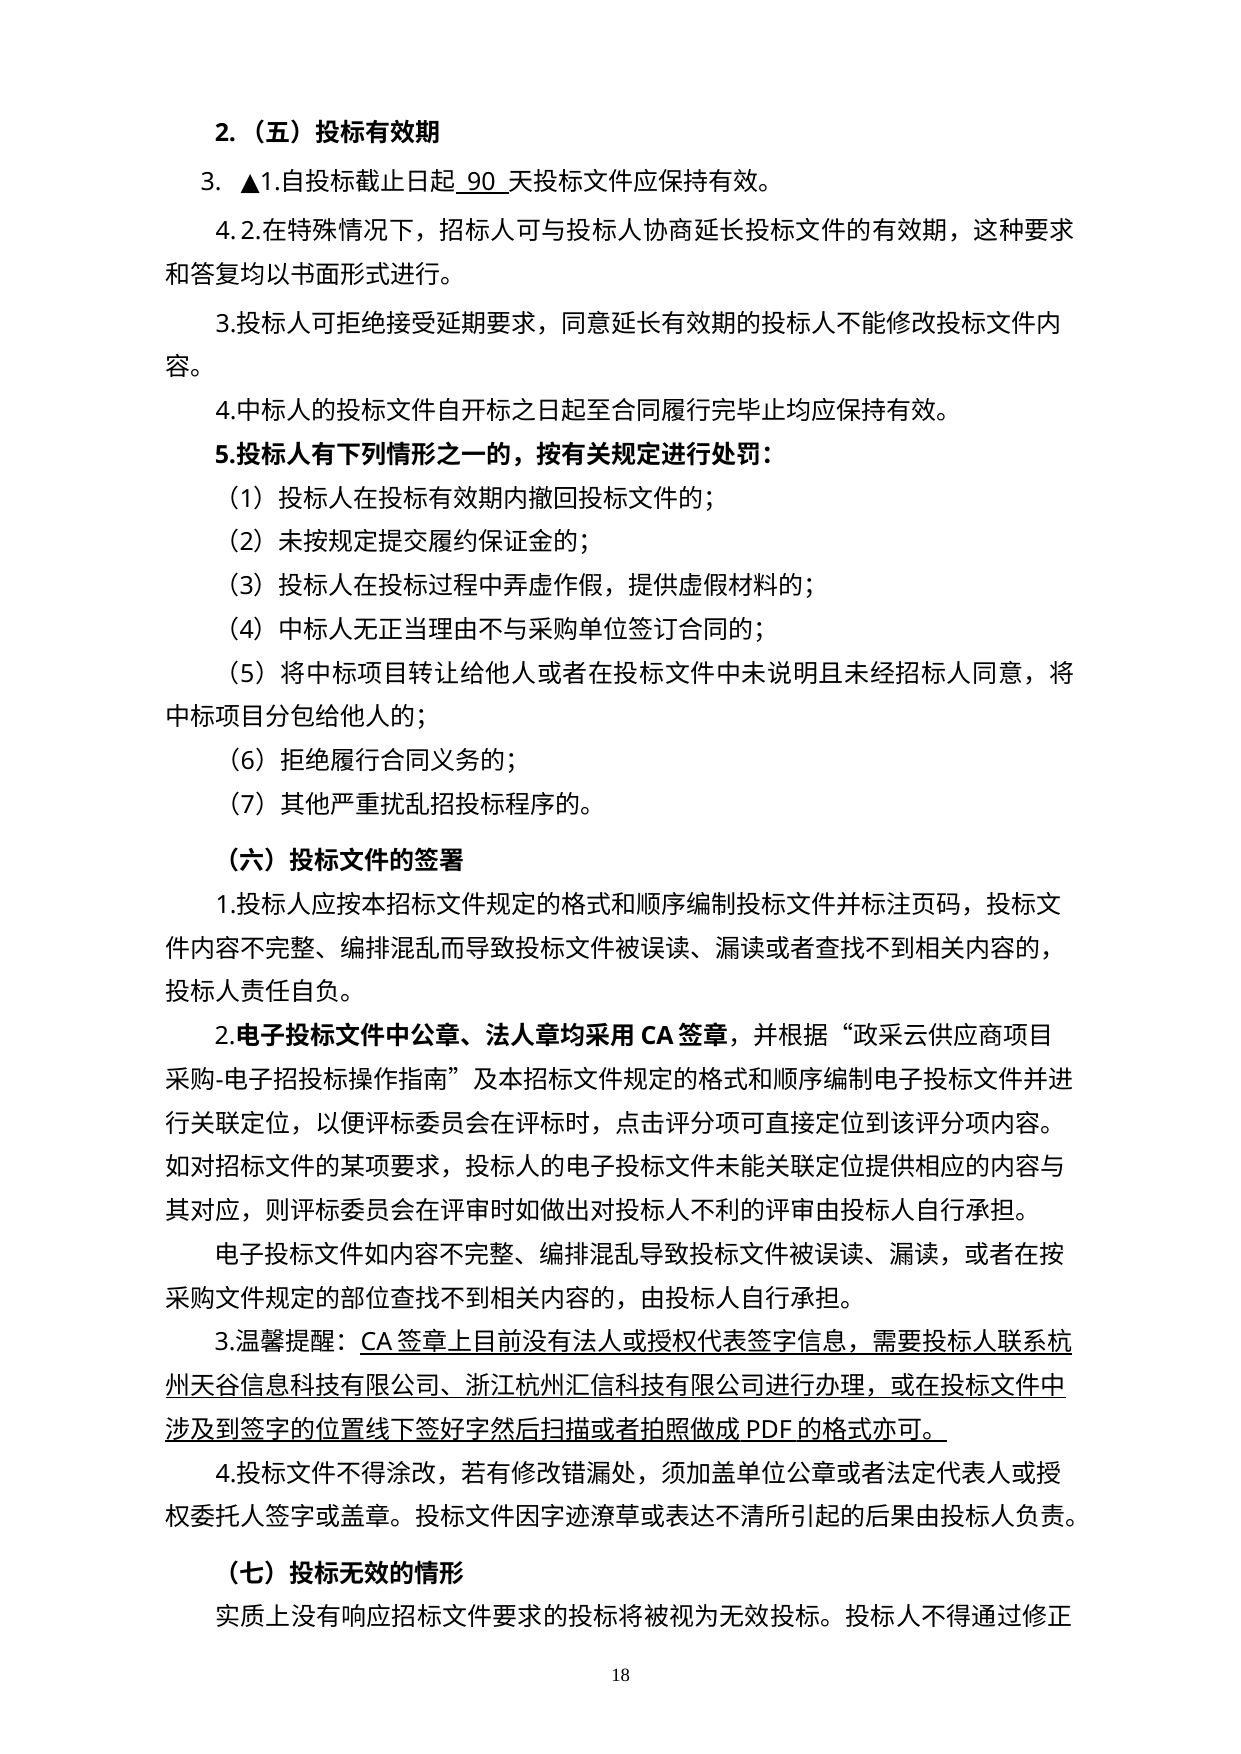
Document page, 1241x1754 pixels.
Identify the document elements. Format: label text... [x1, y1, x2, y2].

text 3.投标人可拒绝接受延期要求，同意延长有效期的投标人不能修改投标文件内容。 [165, 297, 1075, 384]
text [165, 1591, 1075, 1634]
text （7）其他严重扰乱招投标程序的。 [165, 778, 1075, 822]
list （五）投标有效期 [165, 106, 1075, 150]
text 1.投标人应按本招标文件规定的格式和顺序编制投标文件并标注页码，投标文件内容不完整、编排混乱而导致投标文件被误读、漏读或者查找不到相关内容的，投标人责任自负。 [165, 878, 1075, 1009]
text （1）投标人在投标有效期内撤回投标文件的； [165, 472, 1075, 516]
text 3.温馨提醒：CA签章上目前没有法人或授权代表签字信息，需要投标人联系杭州天谷信息科技有限公司、浙江杭州汇信科技有限公司进行办理，或在投标文件中涉及到签字的位置线下签好字然后扫描或者拍照做成PDF的格式亦可。 [165, 1316, 1075, 1447]
text （4）中标人无正当理由不与采购单位签订合同的； [165, 603, 1075, 647]
list 2.在特殊情况下，招标人可与投标人协商延长投标文件的有效期，这种要求和答复均以书面形式进行。 [165, 204, 1075, 292]
text （6）拒绝履行合同义务的； [165, 734, 1075, 778]
text 电子投标文件如内容不完整、编排混乱导致投标文件被误读、漏读，或者在按采购文件规定的部位查找不到相关内容的，由投标人自行承担。 [165, 1228, 1075, 1316]
list ▲1.自投标截止日起 90 天投标文件应保持有效。 [163, 155, 1075, 199]
text 4.投标文件不得涂改，若有修改错漏处，须加盖单位公章或者法定代表人或授权委托人签字或盖章。投标文件因字迹潦草或表达不清所引起的后果由投标人负责。 [165, 1447, 1075, 1534]
text （3）投标人在投标过程中弄虚作假，提供虚假材料的； [165, 559, 1075, 603]
text 2.电子投标文件中公章、法人章均采用CA签章，并根据“政采云供应商项目采购-电子招投标操作指南”及本招标文件规定的格式和顺序编制电子投标文件并进行关联定位，以便评标委员会在评标时，点击评分项可直接定位到该评分项内容。如对招标文件的某项要求，投标人的电子投标文件未能关联定位提供相应的内容与其对应，则评标委员会在评审时如做出对投标人不利的评审由投标人自行承担。 [165, 1009, 1075, 1228]
text （七）投标无效的情形 [165, 1547, 1075, 1591]
text （2）未按规定提交履约保证金的； [165, 516, 1075, 559]
text （六）投标文件的签署 [165, 834, 1075, 878]
text （5）将中标项目转让给他人或者在投标文件中未说明且未经招标人同意，将中标项目分包给他人的； [165, 647, 1075, 734]
text 5.投标人有下列情形之一的，按有关规定进行处罚： [165, 428, 1075, 472]
text 4.中标人的投标文件自开标之日起至合同履行完毕止均应保持有效。 [165, 384, 1075, 428]
